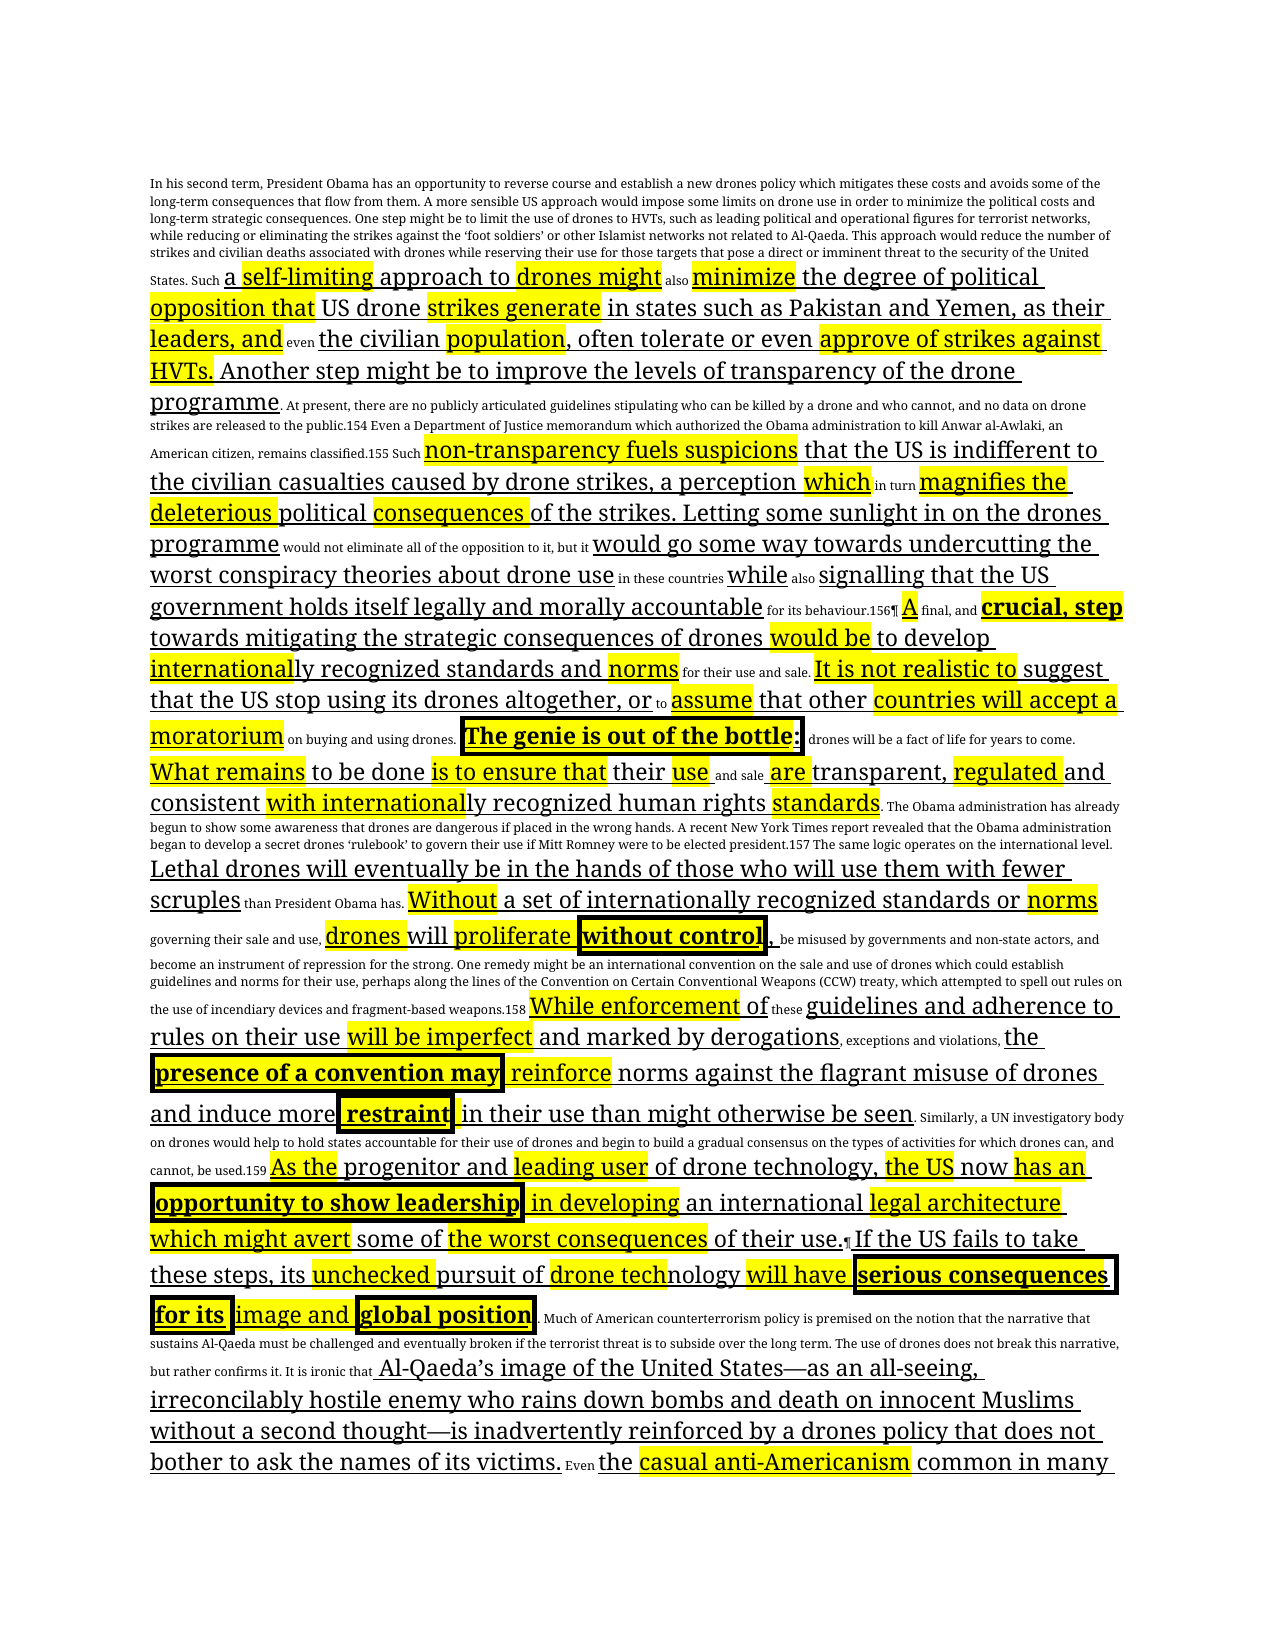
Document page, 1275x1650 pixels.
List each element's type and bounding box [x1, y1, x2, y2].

text [150, 176, 1125, 1477]
